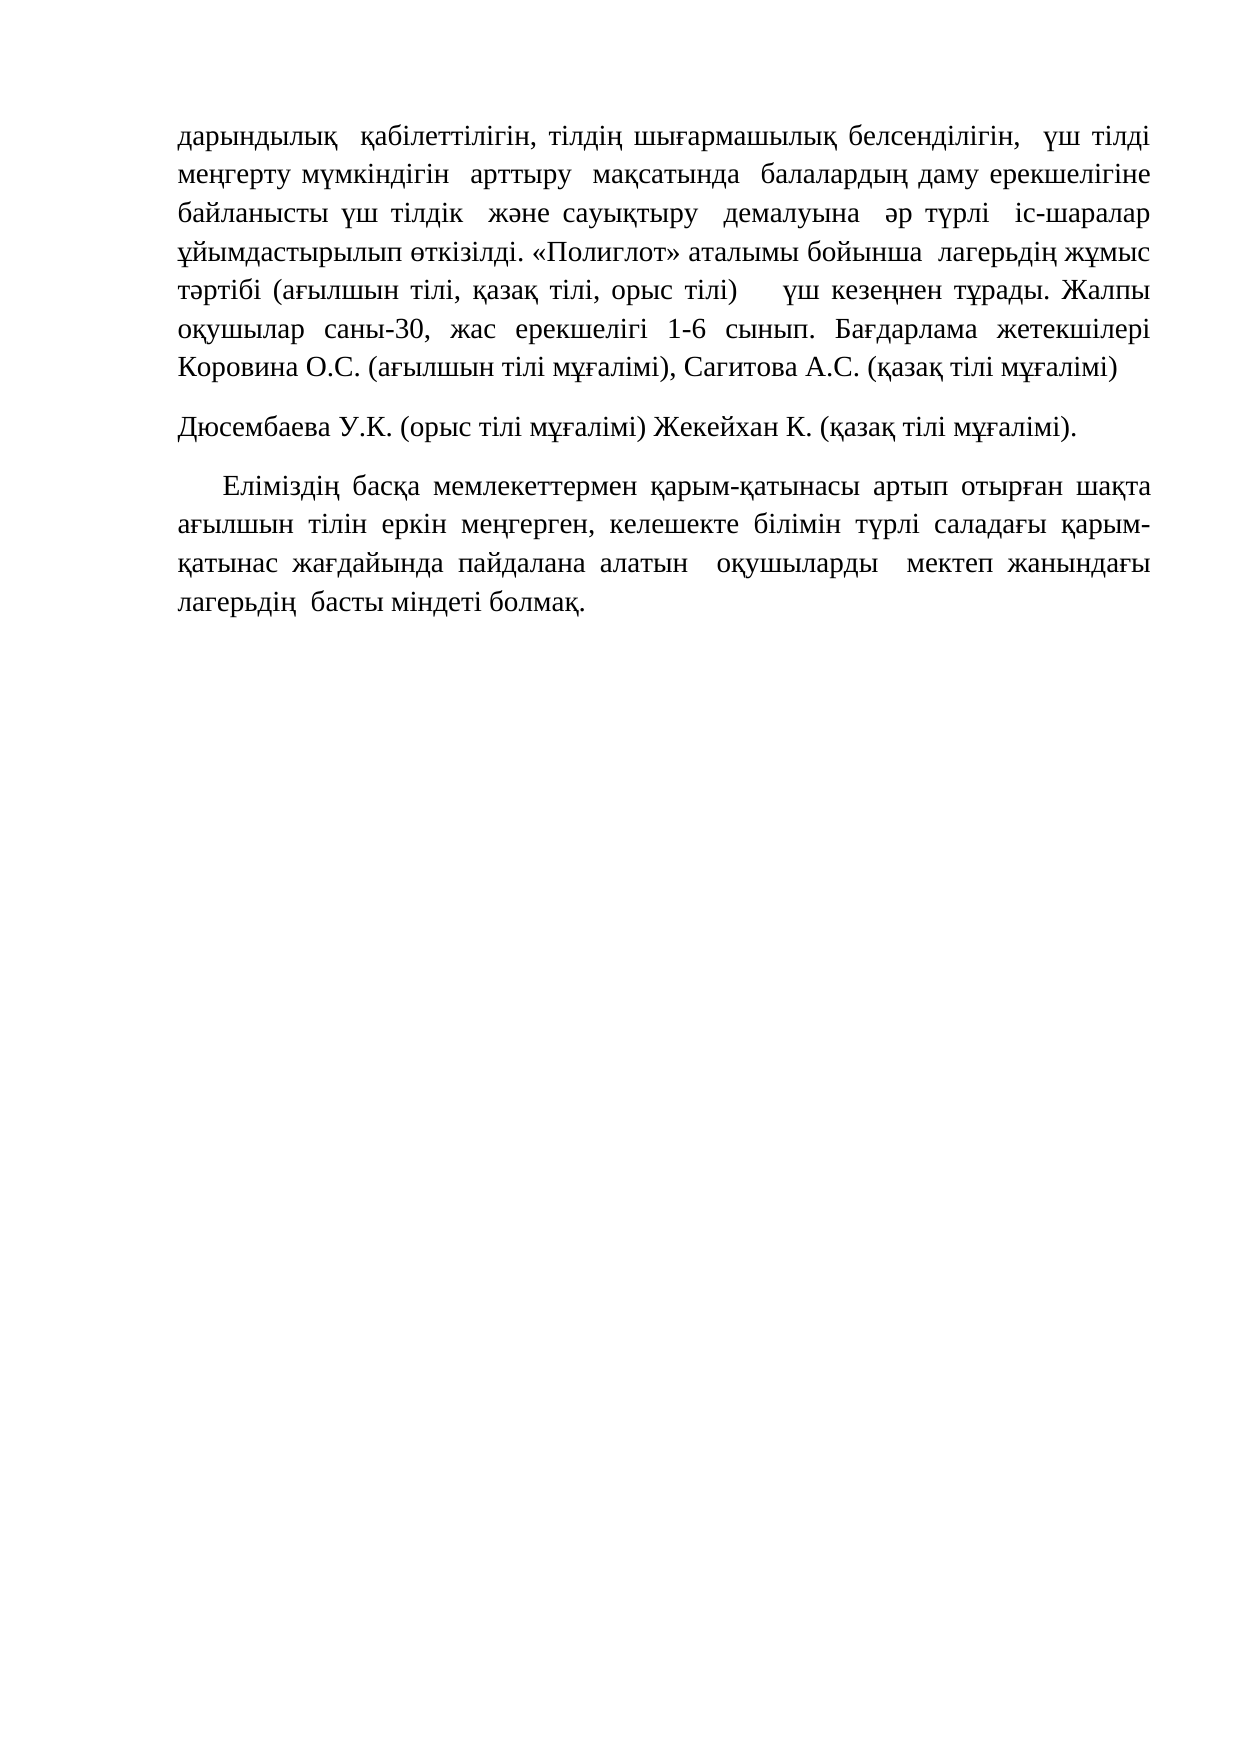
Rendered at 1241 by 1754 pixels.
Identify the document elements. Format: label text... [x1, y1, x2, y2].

text Еліміздің басқа мемлекеттермен қарым-қатынасы артып отырған шақта ағылшын тілін еркін меңгерген, келешекте білімін түрлі саладағы қарым-қатынас жағдайында пайдалана алатын оқушыларды мектеп жанындағы лагерьдің басты міндеті болмақ. [177, 468, 1152, 617]
text Дюсембаева У.К. (орыс тілі мұғалімі) Жекейхан К. (қазақ тілі мұғалімі). [177, 409, 1152, 442]
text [177, 118, 1152, 383]
